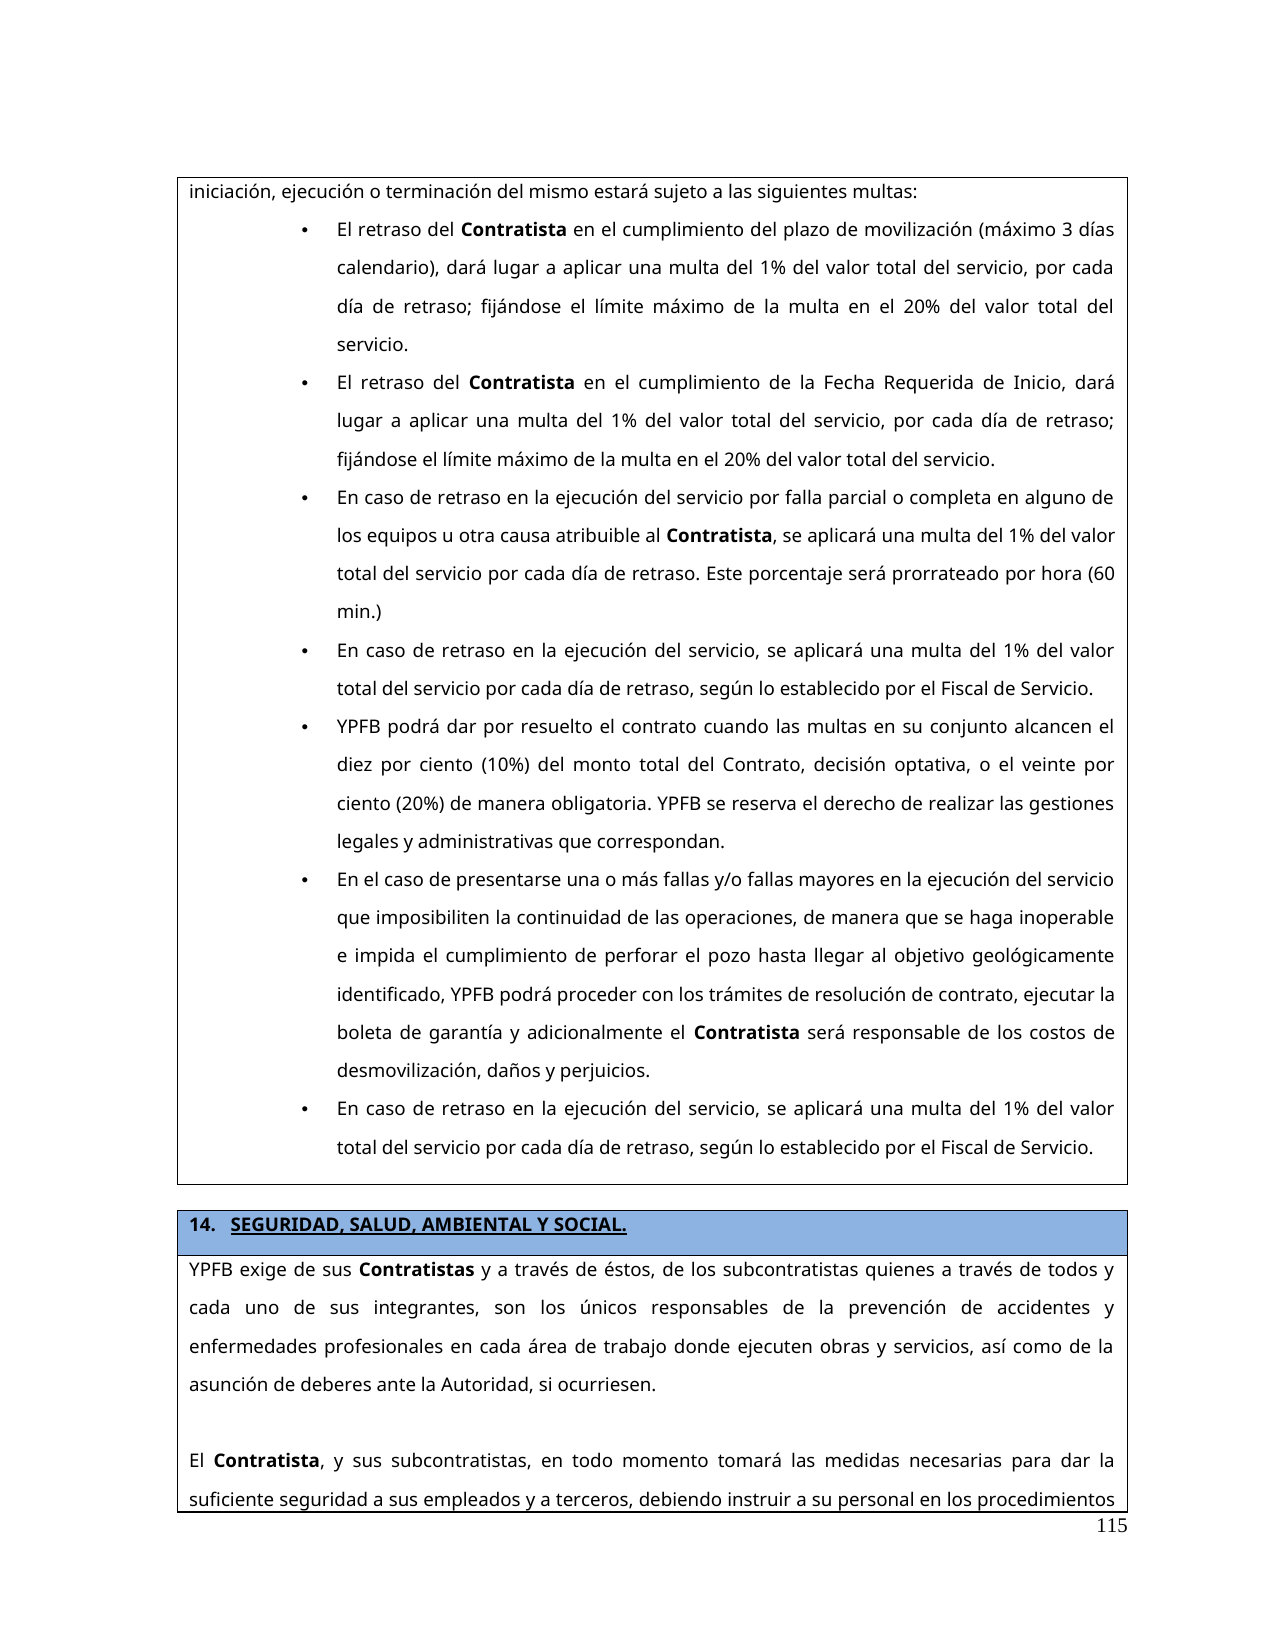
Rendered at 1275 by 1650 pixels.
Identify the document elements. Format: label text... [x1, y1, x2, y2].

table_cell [178, 1256, 1127, 1511]
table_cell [178, 178, 1127, 1184]
table_header 14. SEGURIDAD, SALUD, AMBIENTAL Y SOCIAL. [178, 1211, 1127, 1255]
